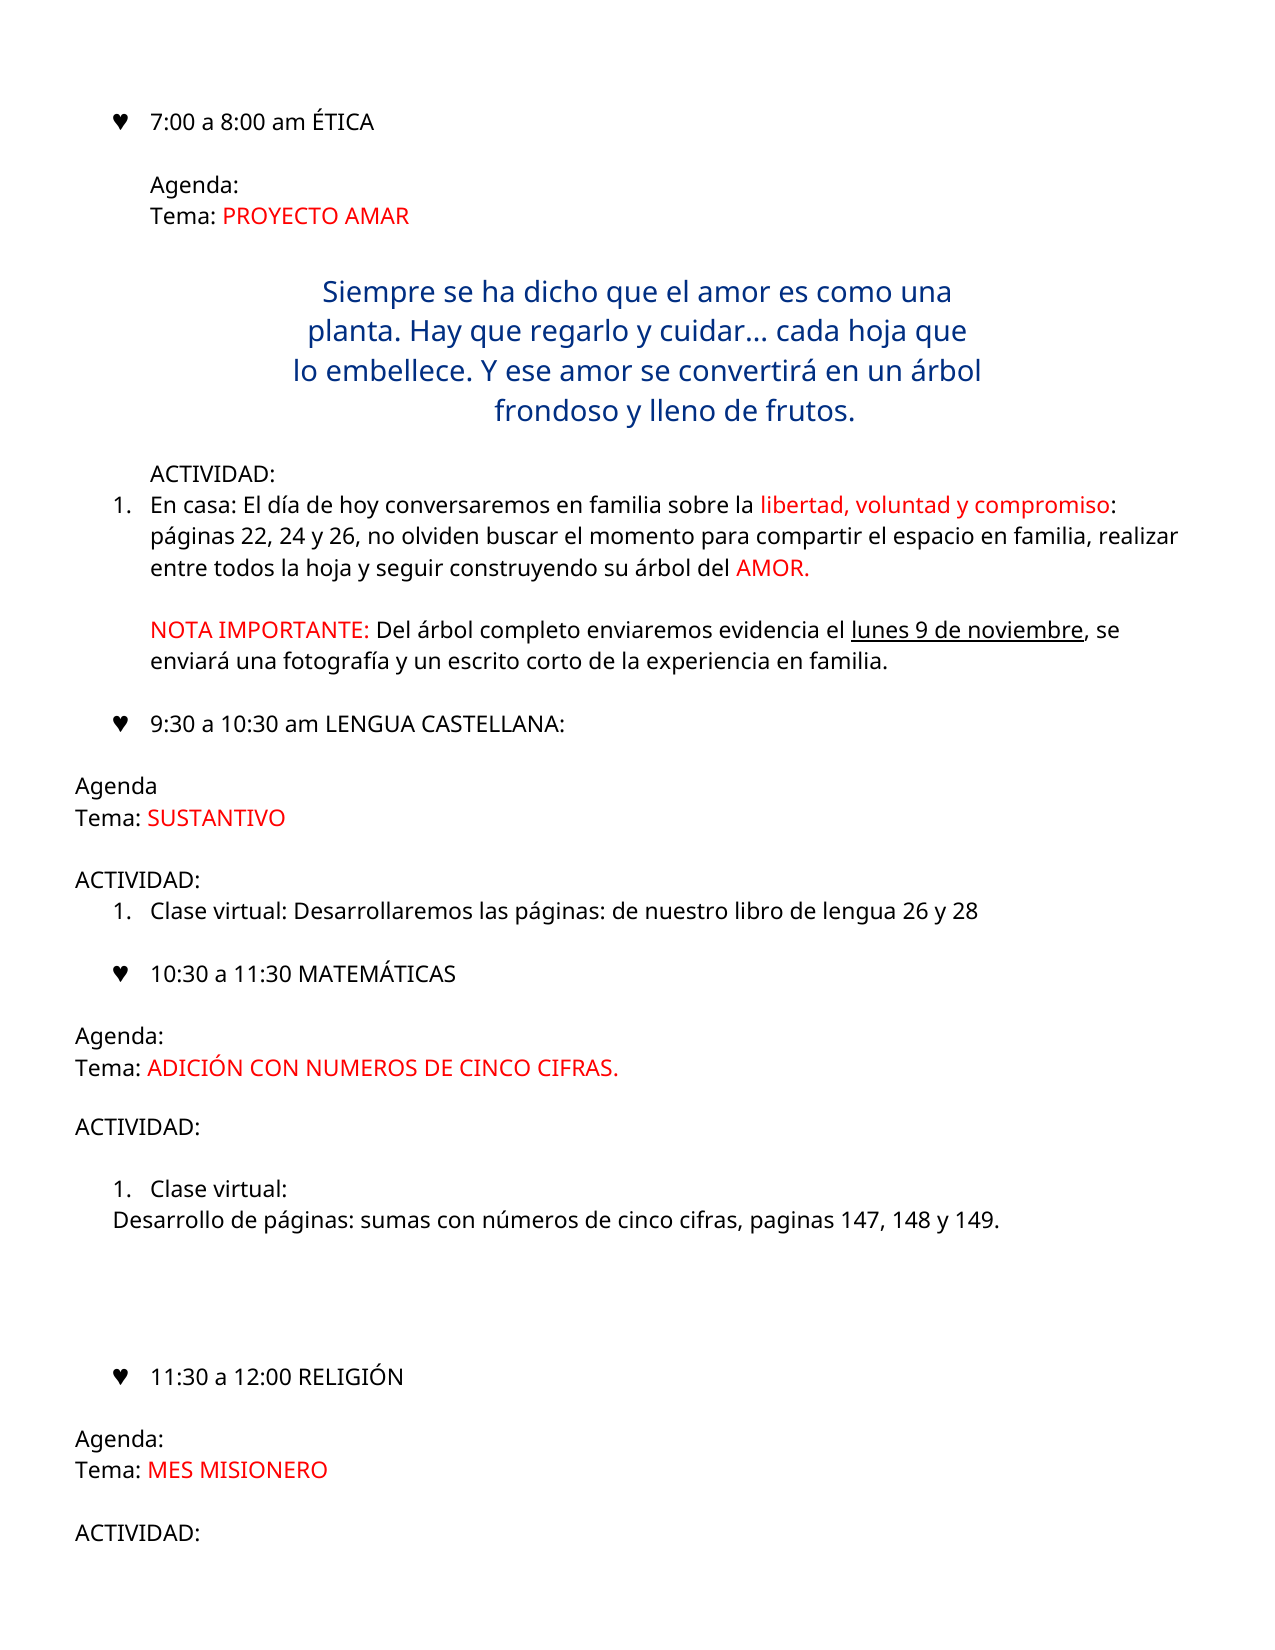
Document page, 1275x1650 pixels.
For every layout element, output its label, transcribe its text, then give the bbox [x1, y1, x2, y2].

list 9:30 a 10:30 am LENGUA CASTELLANA: [112, 708, 1200, 739]
text Agenda: [150, 169, 1200, 200]
list 10:30 a 11:30 MATEMÁTICAS [112, 958, 1200, 989]
text lo embellece. Y ese amor se convertirá en un árbol [75, 350, 1200, 390]
text Tema: MES MISIONERO [75, 1454, 1200, 1486]
text Tema: PROYECTO AMAR [150, 200, 1200, 231]
list 11:30 a 12:00 RELIGIÓN [112, 1361, 1200, 1392]
text planta. Hay que regarlo y cuidar… cada hoja que [75, 311, 1200, 350]
list Clase virtual: Desarrollaremos las páginas: de nuestro libro de lengua 26 y 28 [112, 895, 1200, 926]
text Tema: SUSTANTIVO [75, 801, 1200, 833]
text ACTIVIDAD: [75, 864, 1200, 895]
text Agenda [75, 770, 1200, 801]
text ACTIVIDAD: [75, 1111, 1200, 1142]
list En casa: El día de hoy conversaremos en familia sobre la libertad, voluntad y compromiso: páginas 22, 24 y 26, no olviden buscar el momento para compartir el espacio en familia, realizar entre todos la hoja y seguir construyendo su árbol del AMOR. [112, 489, 1200, 583]
list Clase virtual: [112, 1173, 1200, 1204]
text frondoso y lleno de frutos. [150, 390, 1200, 430]
text Agenda: [75, 1423, 1200, 1454]
text Agenda: [75, 1020, 1200, 1051]
text NOTA IMPORTANTE: Del árbol completo enviaremos evidencia el lunes 9 de noviembre, se enviará una fotografía y un escrito corto de la experiencia en familia. [150, 614, 1200, 676]
text Tema: ADICIÓN CON NUMEROS DE CINCO CIFRAS. [75, 1051, 1200, 1083]
text ACTIVIDAD: [75, 1517, 1200, 1548]
text Siempre se ha dicho que el amor es como una [75, 271, 1200, 311]
text Desarrollo de páginas: sumas con números de cinco cifras, paginas 147, 148 y 149. [112, 1204, 1200, 1236]
text ACTIVIDAD: [150, 458, 1200, 489]
list 7:00 a 8:00 am ÉTICA [112, 106, 1200, 137]
